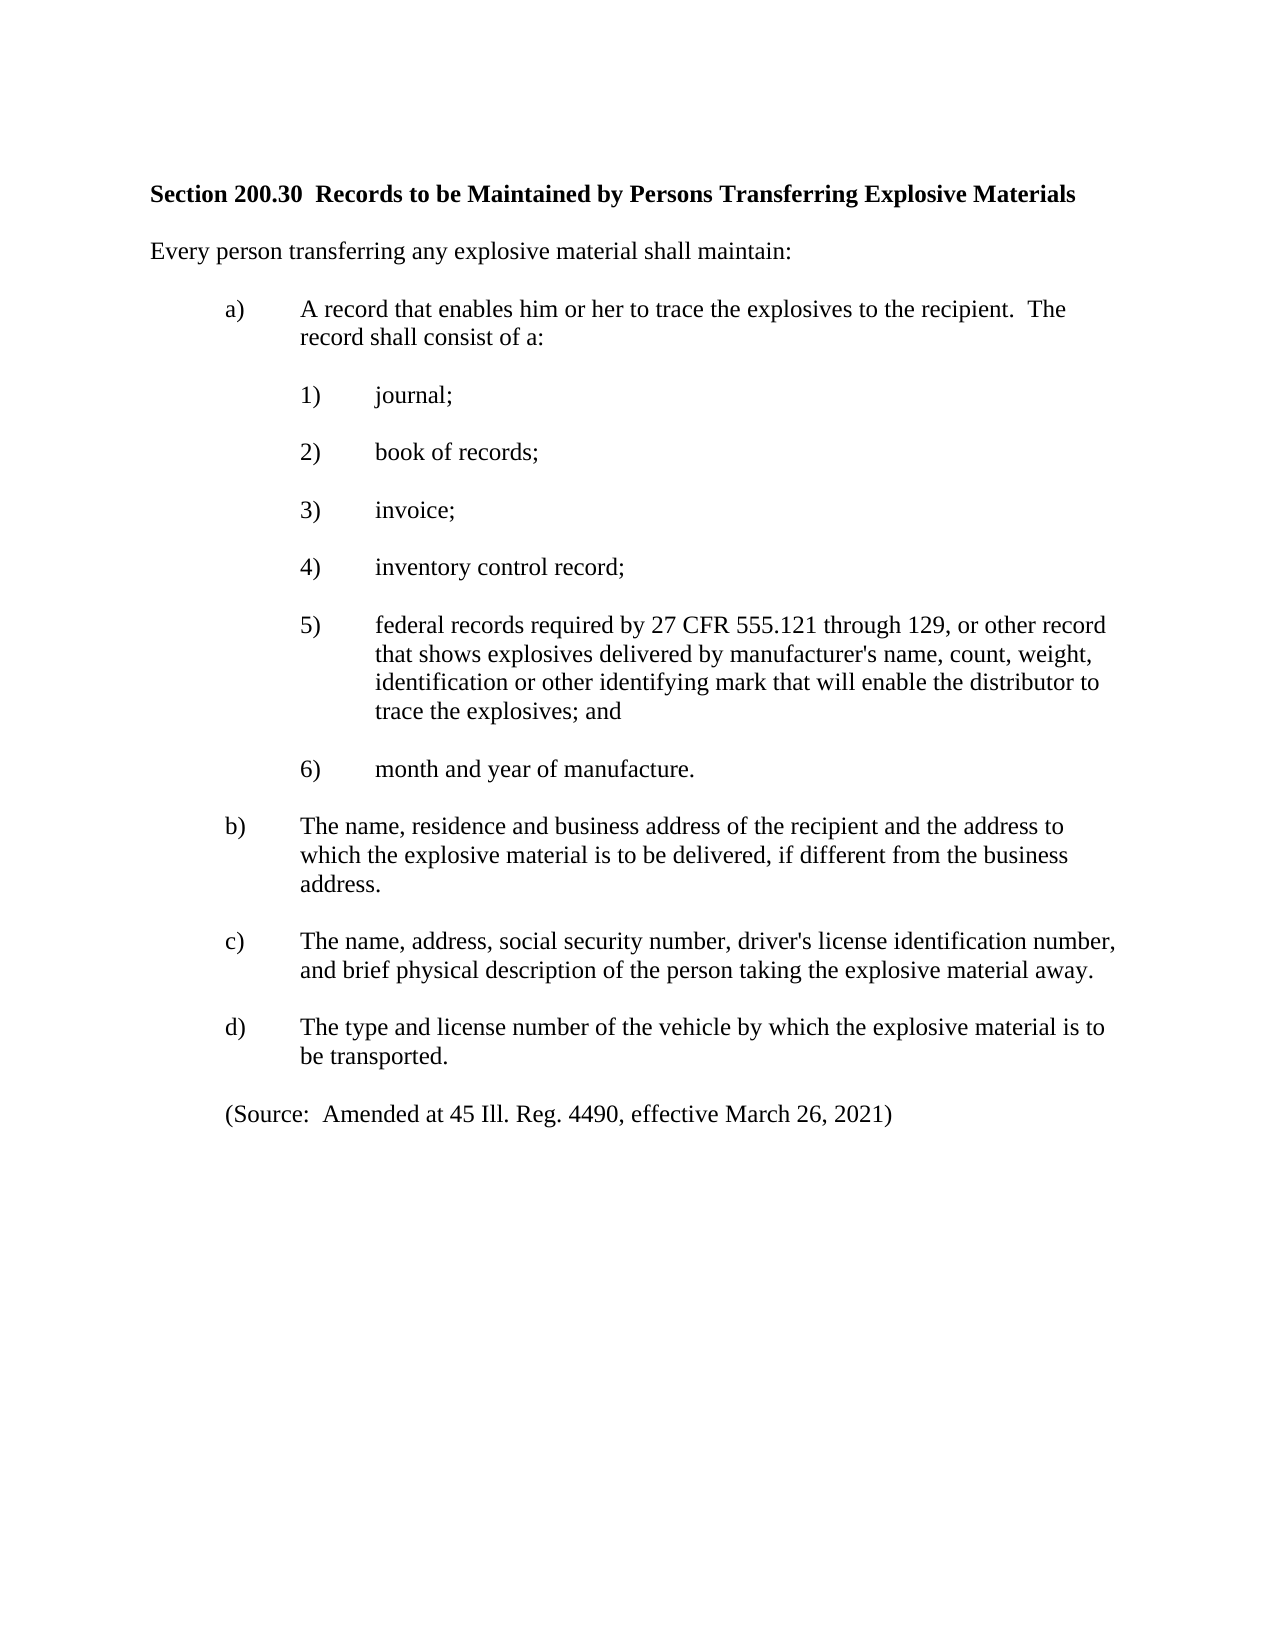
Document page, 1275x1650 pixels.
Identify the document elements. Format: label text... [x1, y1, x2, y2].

text (Source: Amended at 45 Ill. Reg. 4490, effective March 26, 2021) [225, 1099, 1125, 1127]
text d) The type and license number of the vehicle by which the explosive material is to be transported. [225, 1012, 1125, 1070]
text Every person transferring any explosive material shall maintain: [150, 236, 1125, 265]
text 3) invoice; [300, 495, 1125, 524]
text a) A record that enables him or her to trace the explosives to the recipient. The record shall consist of a: [225, 294, 1125, 351]
text c) The name, address, social security number, driver's license identification number, and brief physical description of the person taking the explosive material away. [225, 926, 1125, 984]
text Section 200.30 Records to be Maintained by Persons Transferring Explosive Materials [150, 179, 1125, 207]
text 6) month and year of manufacture. [300, 754, 1125, 782]
text 5) federal records required by 27 CFR 555.121 through 129, or other record that shows explosives delivered by manufacturer's name, count, weight, identification or other identifying mark that will enable the distributor to trace the explosives; and [300, 610, 1125, 725]
text b) The name, residence and business address of the recipient and the address to which the explosive material is to be delivered, if different from the business address. [225, 811, 1125, 897]
text 2) book of records; [300, 437, 1125, 466]
text 1) journal; [300, 380, 1125, 409]
text 4) inventory control record; [300, 552, 1125, 581]
